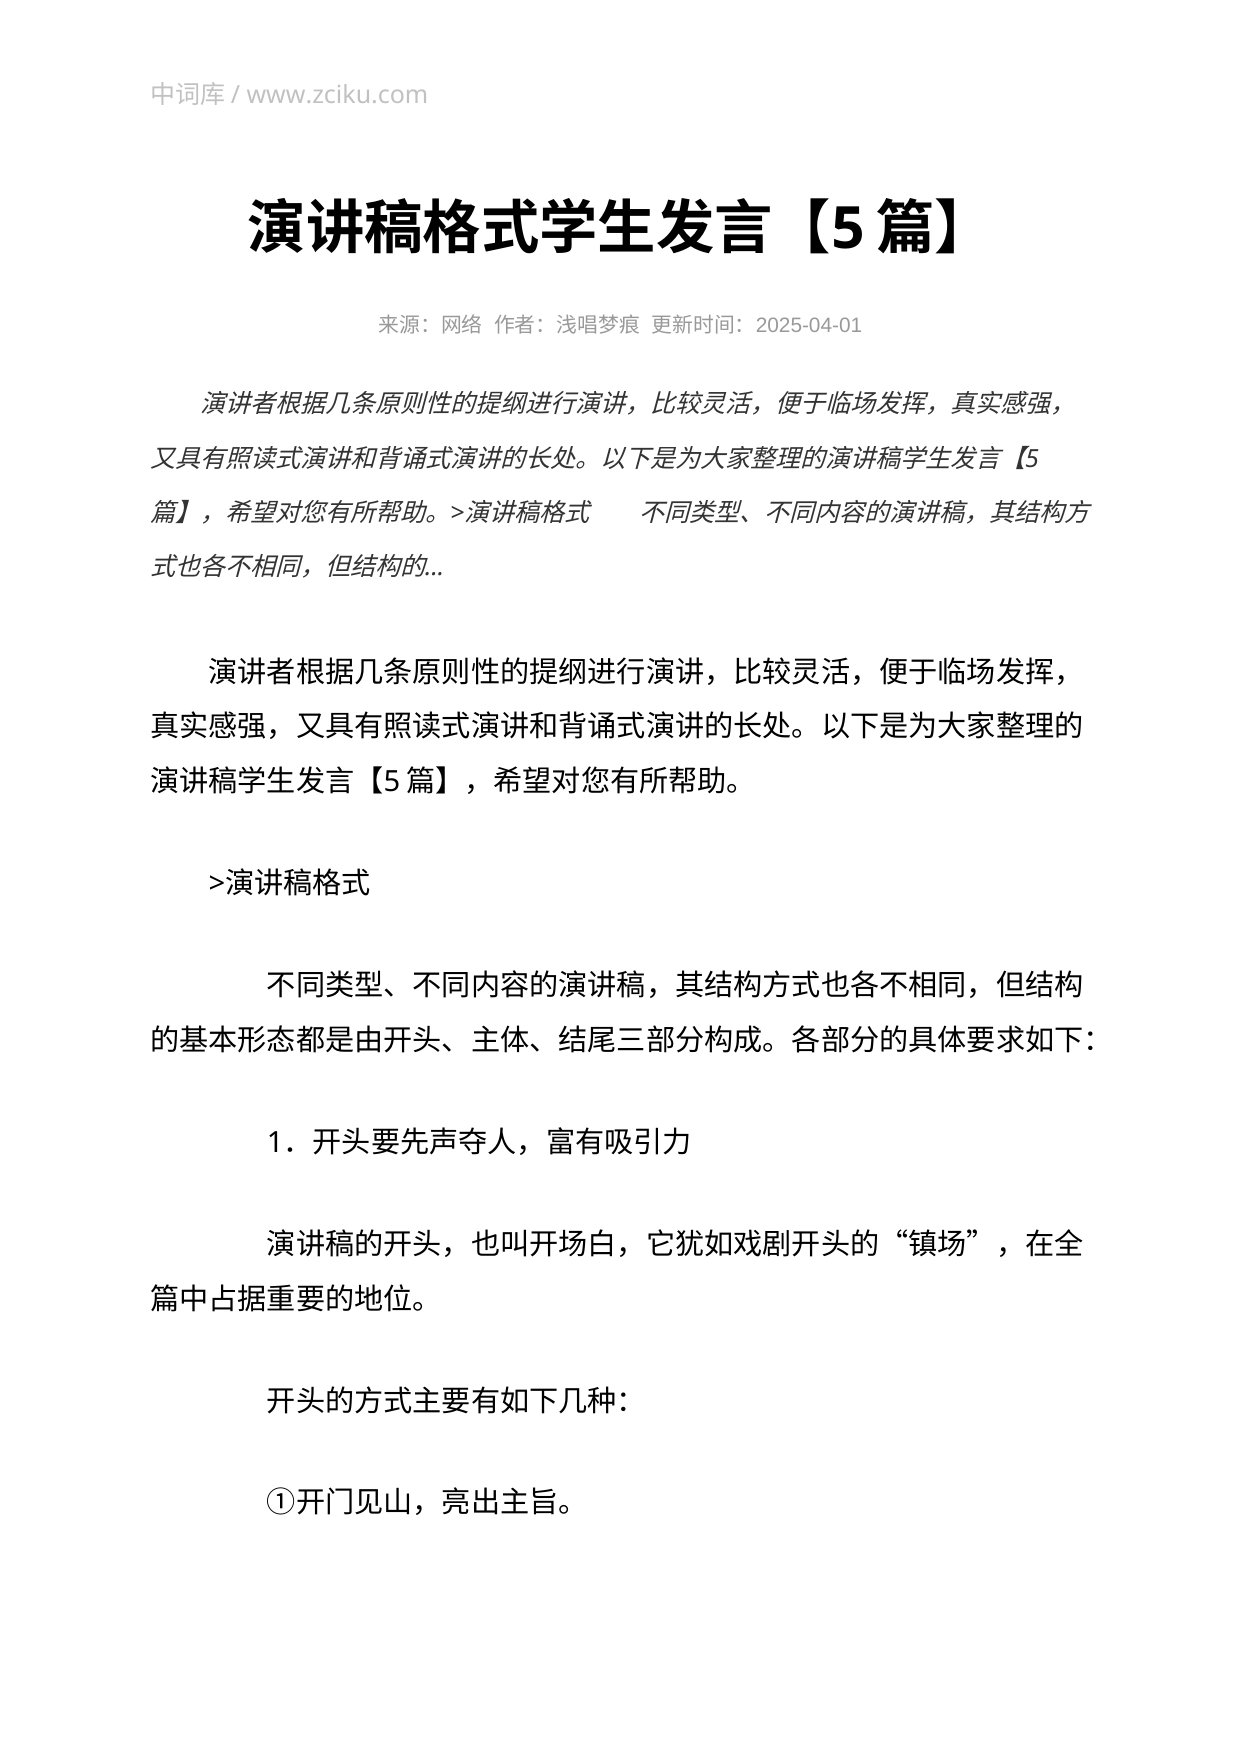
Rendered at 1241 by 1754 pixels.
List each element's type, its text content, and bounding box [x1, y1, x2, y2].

text 1．开头要先声夺人，富有吸引力 [150, 1118, 1090, 1161]
text 开头的方式主要有如下几种： [150, 1377, 1090, 1419]
text >演讲稿格式 [150, 860, 1090, 902]
text 演讲稿的开头，也叫开场白，它犹如戏剧开头的“镇场”，在全篇中占据重要的地位。 [150, 1221, 1090, 1318]
subtitle 演讲稿格式学生发言【5篇】 [150, 181, 1090, 266]
text 演讲者根据几条原则性的提纲进行演讲，比较灵活，便于临场发挥，真实感强，又具有照读式演讲和背诵式演讲的长处。以下是为大家整理的演讲稿学生发言【5篇】，希望对您有所帮助。 [150, 648, 1090, 800]
text ①开门见山，亮出主旨。 [150, 1479, 1090, 1521]
text 不同类型、不同内容的演讲稿，其结构方式也各不相同，但结构的基本形态都是由开头、主体、结尾三部分构成。各部分的具体要求如下： [150, 962, 1090, 1059]
text 演讲者根据几条原则性的提纲进行演讲，比较灵活，便于临场发挥，真实感强，又具有照读式演讲和背诵式演讲的长处。以下是为大家整理的演讲稿学生发言【5篇】，希望对您有所帮助。>演讲稿格式 不同类型、不同内容的演讲稿，其结构方式也各不相同，但结构的... [150, 384, 1090, 583]
text 来源：网络 作者：浅唱梦痕 更新时间：2025-04-01 [150, 313, 1090, 337]
